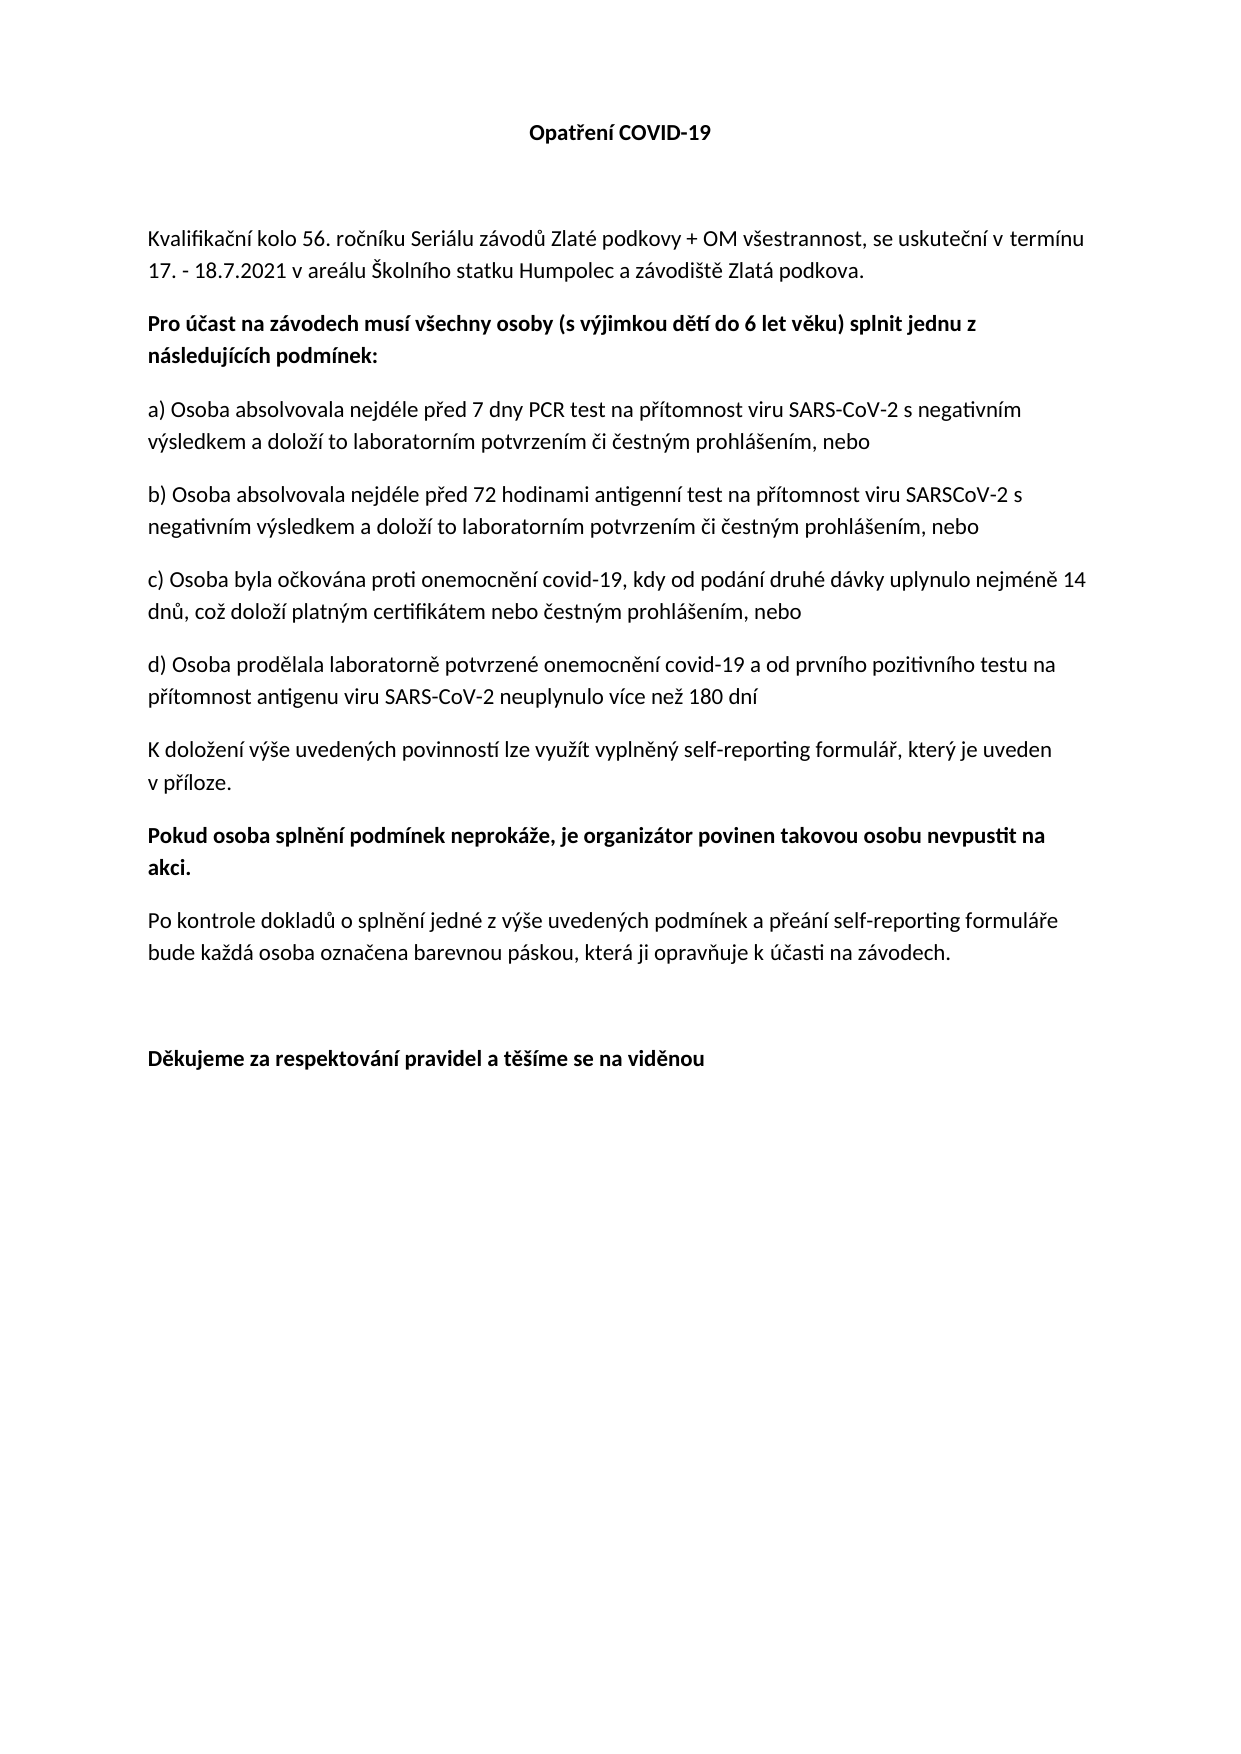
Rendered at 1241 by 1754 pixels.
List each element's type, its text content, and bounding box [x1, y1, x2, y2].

text Kvalifikační kolo 56. ročníku Seriálu závodů Zlaté podkovy + OM všestrannost, se uskuteční v termínu 17. - 18.7.2021 v areálu Školního statku Humpolec a závodiště Zlatá podkova. [148, 224, 1093, 284]
text Opatření COVID-19 [148, 118, 1093, 146]
text Pro účast na závodech musí všechny osoby (s výjimkou dětí do 6 let věku) splnit jednu z následujících podmínek: [148, 309, 1093, 370]
text Po kontrole dokladů o splnění jedné z výše uvedených podmínek a přeání self-reporting formuláře bude každá osoba označena barevnou páskou, která ji opravňuje k účasti na závodech. [148, 906, 1093, 966]
text b) Osoba absolvovala nejdéle před 72 hodinami antigenní test na přítomnost viru SARSCoV-2 s negativním výsledkem a doloží to laboratorním potvrzením či čestným prohlášením, nebo [148, 480, 1093, 540]
text K doložení výše uvedených povinností lze využít vyplněný self-reporting formulář, který je uveden v příloze. [148, 736, 1093, 796]
text c) Osoba byla očkována proti onemocnění covid-19, kdy od podání druhé dávky uplynulo nejméně 14 dnů, což doloží platným certifikátem nebo čestným prohlášením, nebo [148, 565, 1093, 625]
text Děkujeme za respektování pravidel a těšíme se na viděnou [148, 1044, 1093, 1072]
text Pokud osoba splnění podmínek neprokáže, je organizátor povinen takovou osobu nevpustit na akci. [148, 821, 1093, 881]
text a) Osoba absolvovala nejdéle před 7 dny PCR test na přítomnost viru SARS-CoV-2 s negativním výsledkem a doloží to laboratorním potvrzením či čestným prohlášením, nebo [148, 395, 1093, 455]
text d) Osoba prodělala laboratorně potvrzené onemocnění covid-19 a od prvního pozitivního testu na přítomnost antigenu viru SARS-CoV-2 neuplynulo více než 180 dní [148, 650, 1093, 711]
